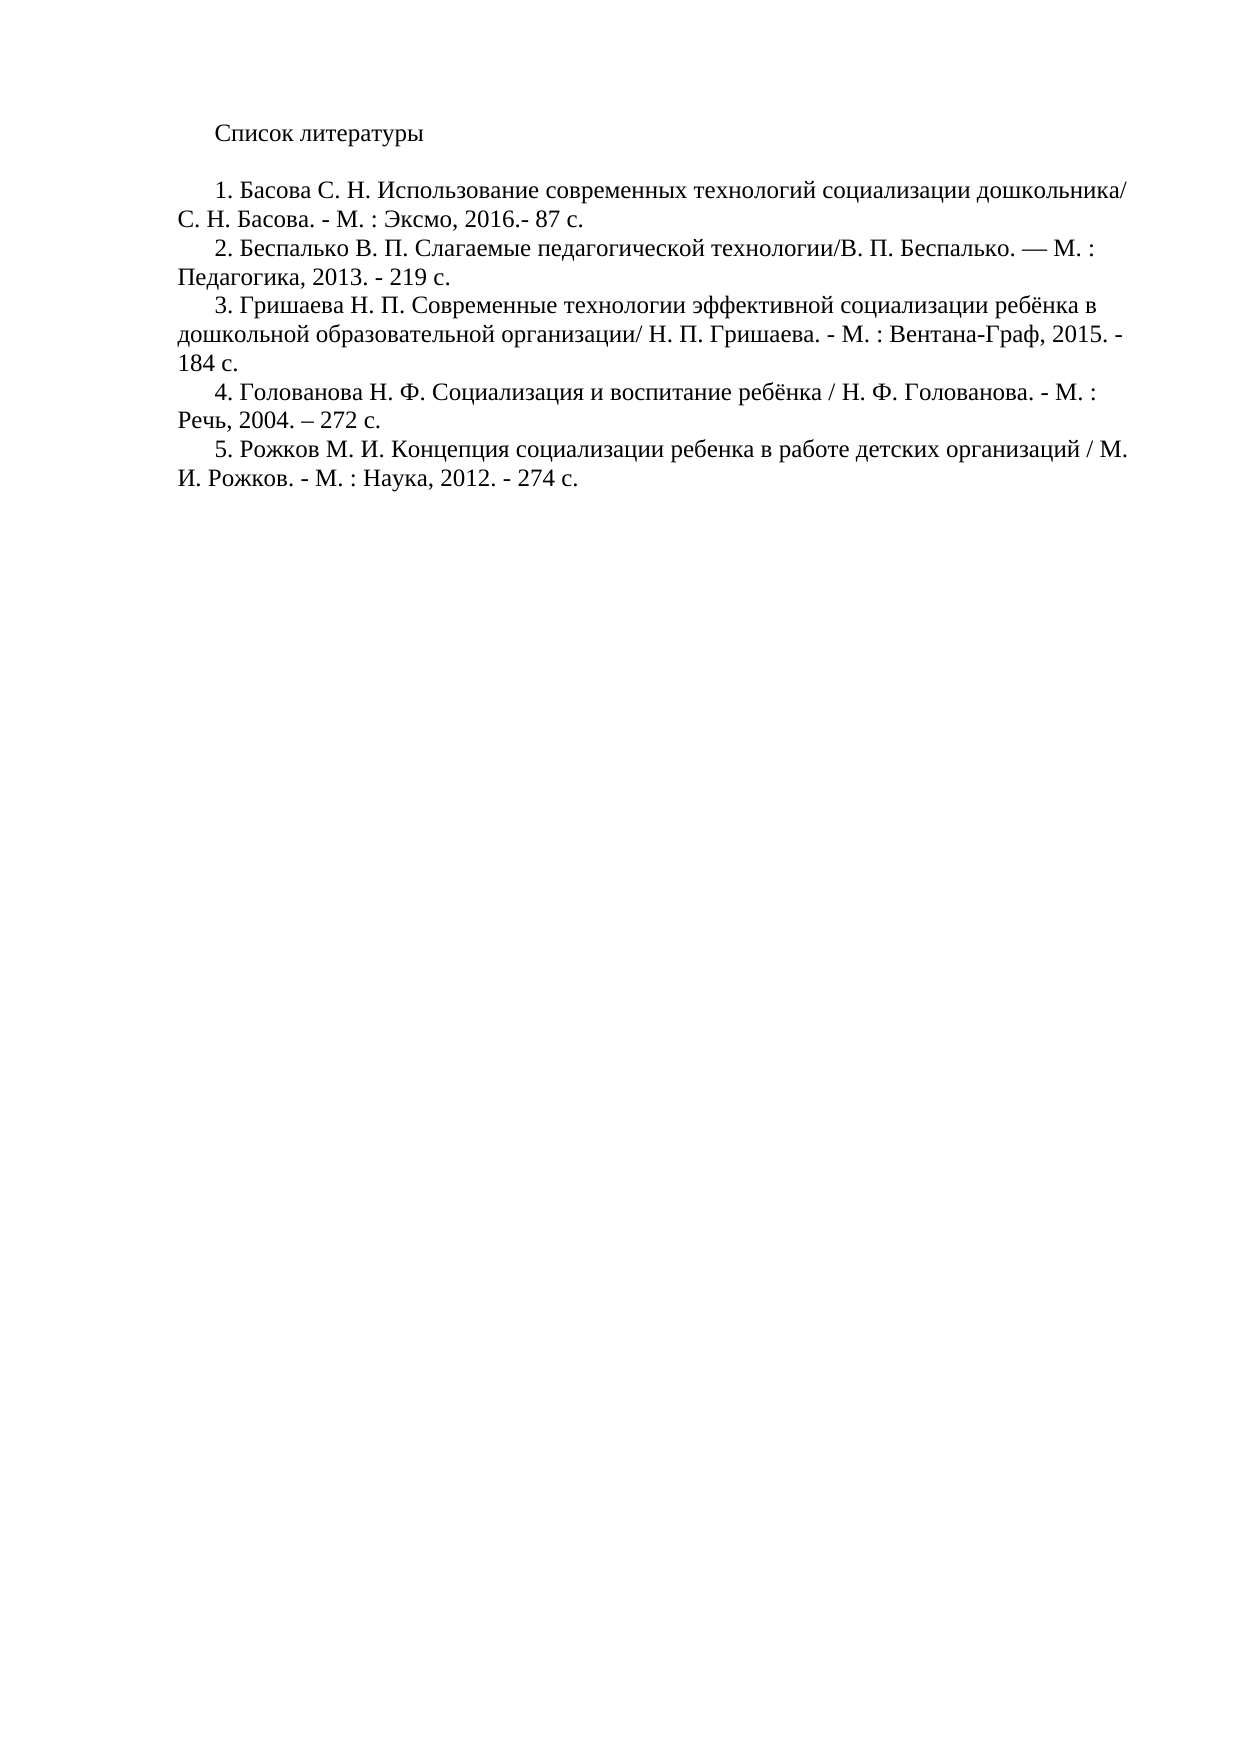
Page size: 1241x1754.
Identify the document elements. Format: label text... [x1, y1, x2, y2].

text 4. Голованова Н. Ф. Социализация и воспитание ребёнка / Н. Ф. Голованова. - М. : Речь, 2004. – 272 с. [177, 377, 1152, 434]
text 1. Басова С. Н. Использование современных технологий социализации дошкольника/ С. Н. Басова. - М. : Эксмо, 2016.- 87 с. [177, 176, 1152, 233]
text 2. Беспалько В. П. Слагаемые педагогической технологии/В. П. Беспалько. — М. : Педагогика, 2013. - 219 с. [177, 233, 1152, 291]
text 5. Рожков М. И. Концепция социализации ребенка в работе детских организаций / М. И. Рожков. - М. : Наука, 2012. - 274 с. [177, 434, 1152, 492]
text 3. Гришаева Н. П. Современные технологии эффективной социализации ребёнка в дошкольной образовательной организации/ Н. П. Гришаева. - М. : Вентана-Граф, 2015. - 184 с. [177, 291, 1152, 377]
text Список литературы [177, 118, 1152, 147]
